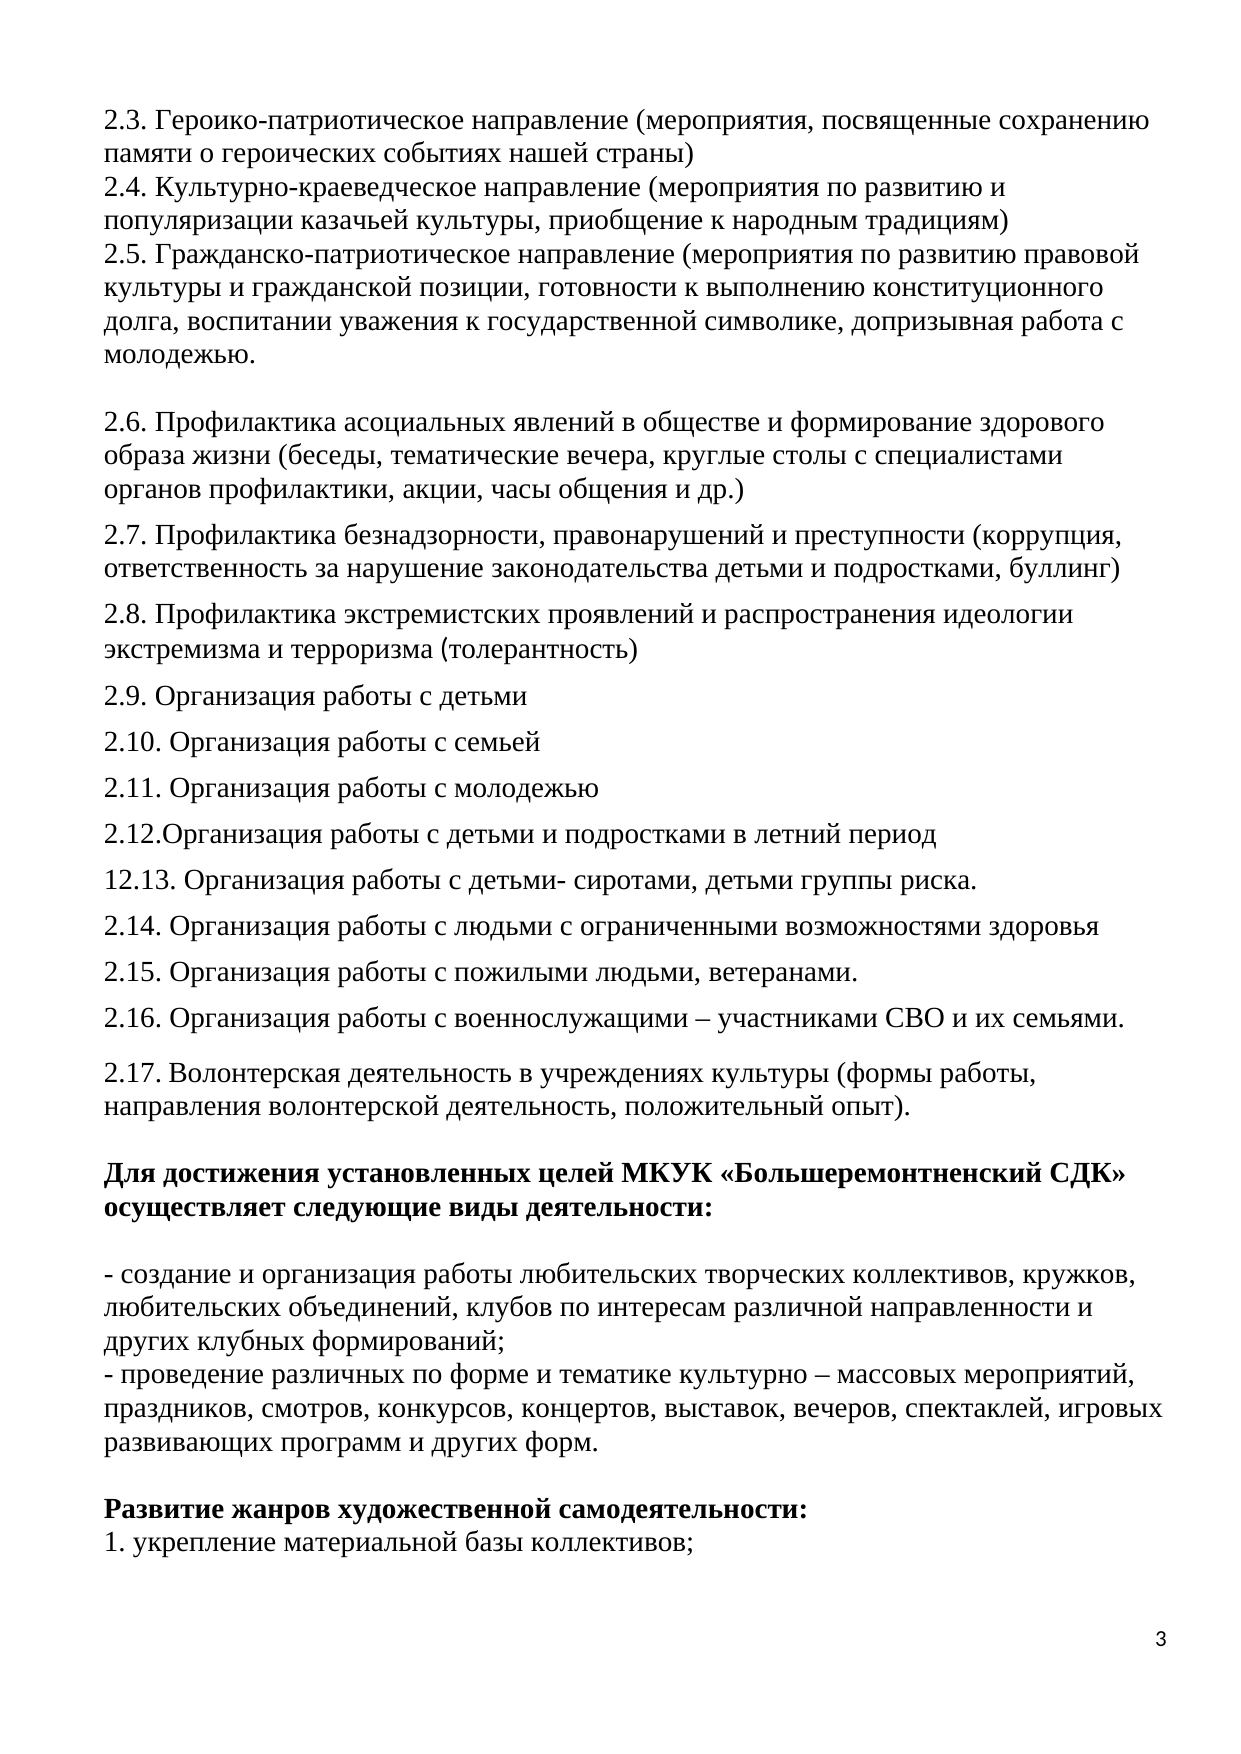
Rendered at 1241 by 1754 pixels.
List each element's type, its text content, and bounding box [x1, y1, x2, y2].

text 2.5. Гражданско-патриотическое направление (мероприятия по развитию правовой культуры и гражданской позиции, готовности к выполнению конституционного долга, воспитании уважения к государственной символике, допризывная работа с молодежью. [103, 236, 1167, 370]
text - создание и организация работы любительских творческих коллективов, кружков, любительских объединений, клубов по интересам различной направленности и других клубных формирований; [103, 1256, 1167, 1357]
text - проведение различных по форме и тематике культурно – массовых мероприятий, праздников, смотров, конкурсов, концертов, выставок, вечеров, спектаклей, игровых развивающих программ и других форм. [103, 1357, 1167, 1457]
text 12.13. Организация работы с детьми- сиротами, детьми группы риска. [103, 862, 1167, 896]
text 2.8. Профилактика экстремистских проявлений и распространения идеологии экстремизма и терроризма (толерантность) [103, 596, 1167, 666]
text 2.3. Героико-патриотическое направление (мероприятия, посвященные сохранению памяти о героических событиях нашей страны) [103, 102, 1167, 169]
text 2.9. Организация работы с детьми [103, 678, 1167, 712]
text 1. укрепление материальной базы коллективов; [103, 1524, 1167, 1558]
text Для достижения установленных целей МКУК «Большеремонтненский СДК» осуществляет следующие виды деятельности: [103, 1155, 1167, 1222]
text 2.6. Профилактика асоциальных явлений в обществе и формирование здорового образа жизни (беседы, тематические вечера, круглые столы с специалистами органов профилактики, акции, часы общения и др.) [103, 404, 1167, 504]
text 2.17. Волонтерская деятельность в учреждениях культуры (формы работы, направления волонтерской деятельность, положительный опыт). [103, 1055, 1167, 1122]
text 2.4. Культурно-краеведческое направление (мероприятия по развитию и популяризации казачьей культуры, приобщение к народным традициям) [103, 169, 1167, 236]
text 2.11. Организация работы с молодежью [103, 770, 1167, 804]
text Развитие жанров художественной самодеятельности: [103, 1491, 1167, 1524]
text 2.10. Организация работы с семьей [103, 724, 1167, 758]
text 2.7. Профилактика безнадзорности, правонарушений и преступности (коррупция, ответственность за нарушение законодательства детьми и подростками, буллинг) [103, 517, 1167, 584]
text 2.15. Организация работы с пожилыми людьми, ветеранами. [103, 954, 1167, 988]
text 2.12.Организация работы с детьми и подростками в летний период [103, 816, 1167, 850]
text 2.16. Организация работы с военнослужащими – участниками СВО и их семьями. [103, 1000, 1167, 1034]
text 2.14. Организация работы с людьми с ограниченными возможностями здоровья [103, 908, 1167, 942]
